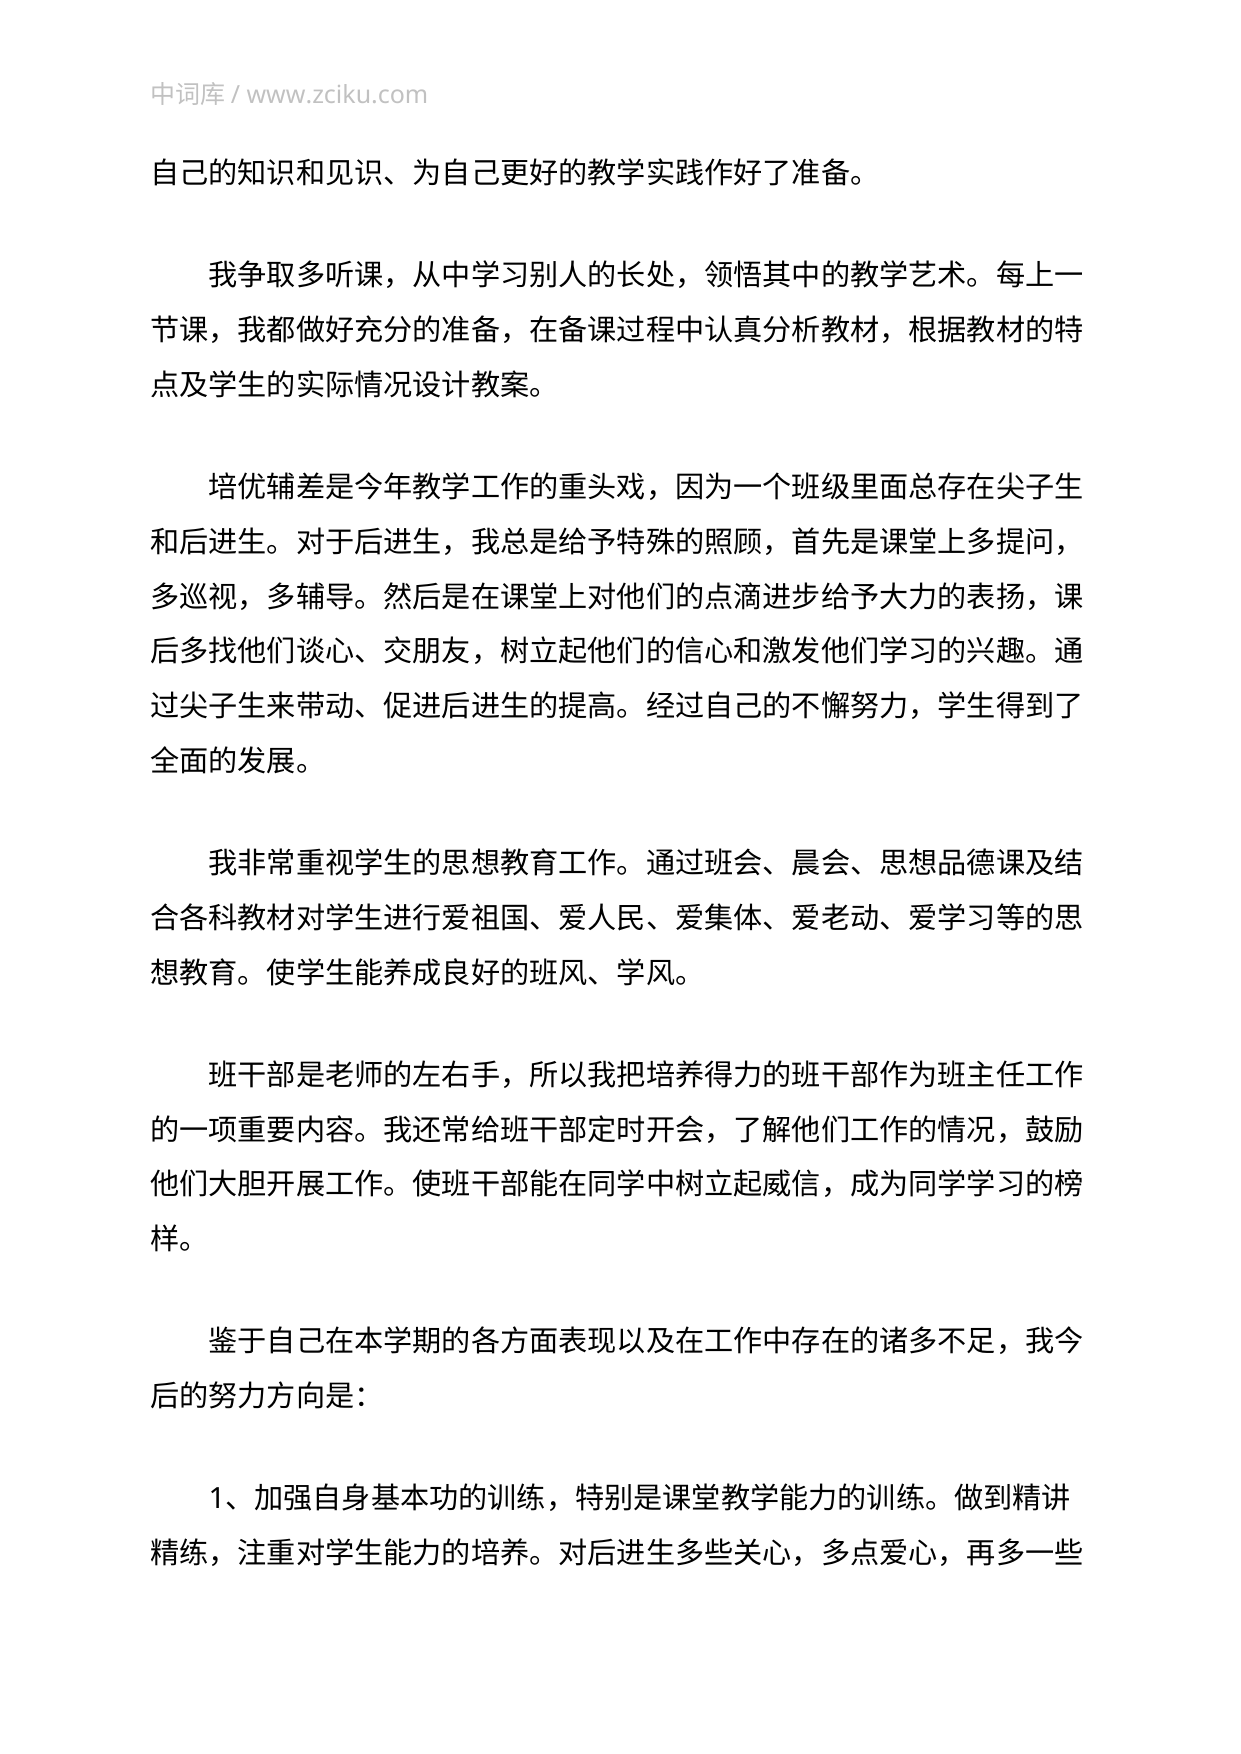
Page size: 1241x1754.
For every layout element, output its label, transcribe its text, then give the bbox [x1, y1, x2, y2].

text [150, 1474, 1090, 1572]
text 我争取多听课，从中学习别人的长处，领悟其中的教学艺术。每上一节课，我都做好充分的准备，在备课过程中认真分析教材，根据教材的特点及学生的实际情况设计教案。 [150, 252, 1090, 404]
text 我非常重视学生的思想教育工作。通过班会、晨会、思想品德课及结合各科教材对学生进行爱祖国、爱人民、爱集体、爱老动、爱学习等的思想教育。使学生能养成良好的班风、学风。 [150, 839, 1090, 992]
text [150, 150, 1090, 192]
text 班干部是老师的左右手，所以我把培养得力的班干部作为班主任工作的一项重要内容。我还常给班干部定时开会，了解他们工作的情况，鼓励他们大胆开展工作。使班干部能在同学中树立起威信，成为同学学习的榜样。 [150, 1051, 1090, 1258]
text 鉴于自己在本学期的各方面表现以及在工作中存在的诸多不足，我今后的努力方向是： [150, 1318, 1090, 1415]
text 培优辅差是今年教学工作的重头戏，因为一个班级里面总存在尖子生和后进生。对于后进生，我总是给予特殊的照顾，首先是课堂上多提问，多巡视，多辅导。然后是在课堂上对他们的点滴进步给予大力的表扬，课后多找他们谈心、交朋友，树立起他们的信心和激发他们学习的兴趣。通过尖子生来带动、促进后进生的提高。经过自己的不懈努力，学生得到了全面的发展。 [150, 463, 1090, 780]
